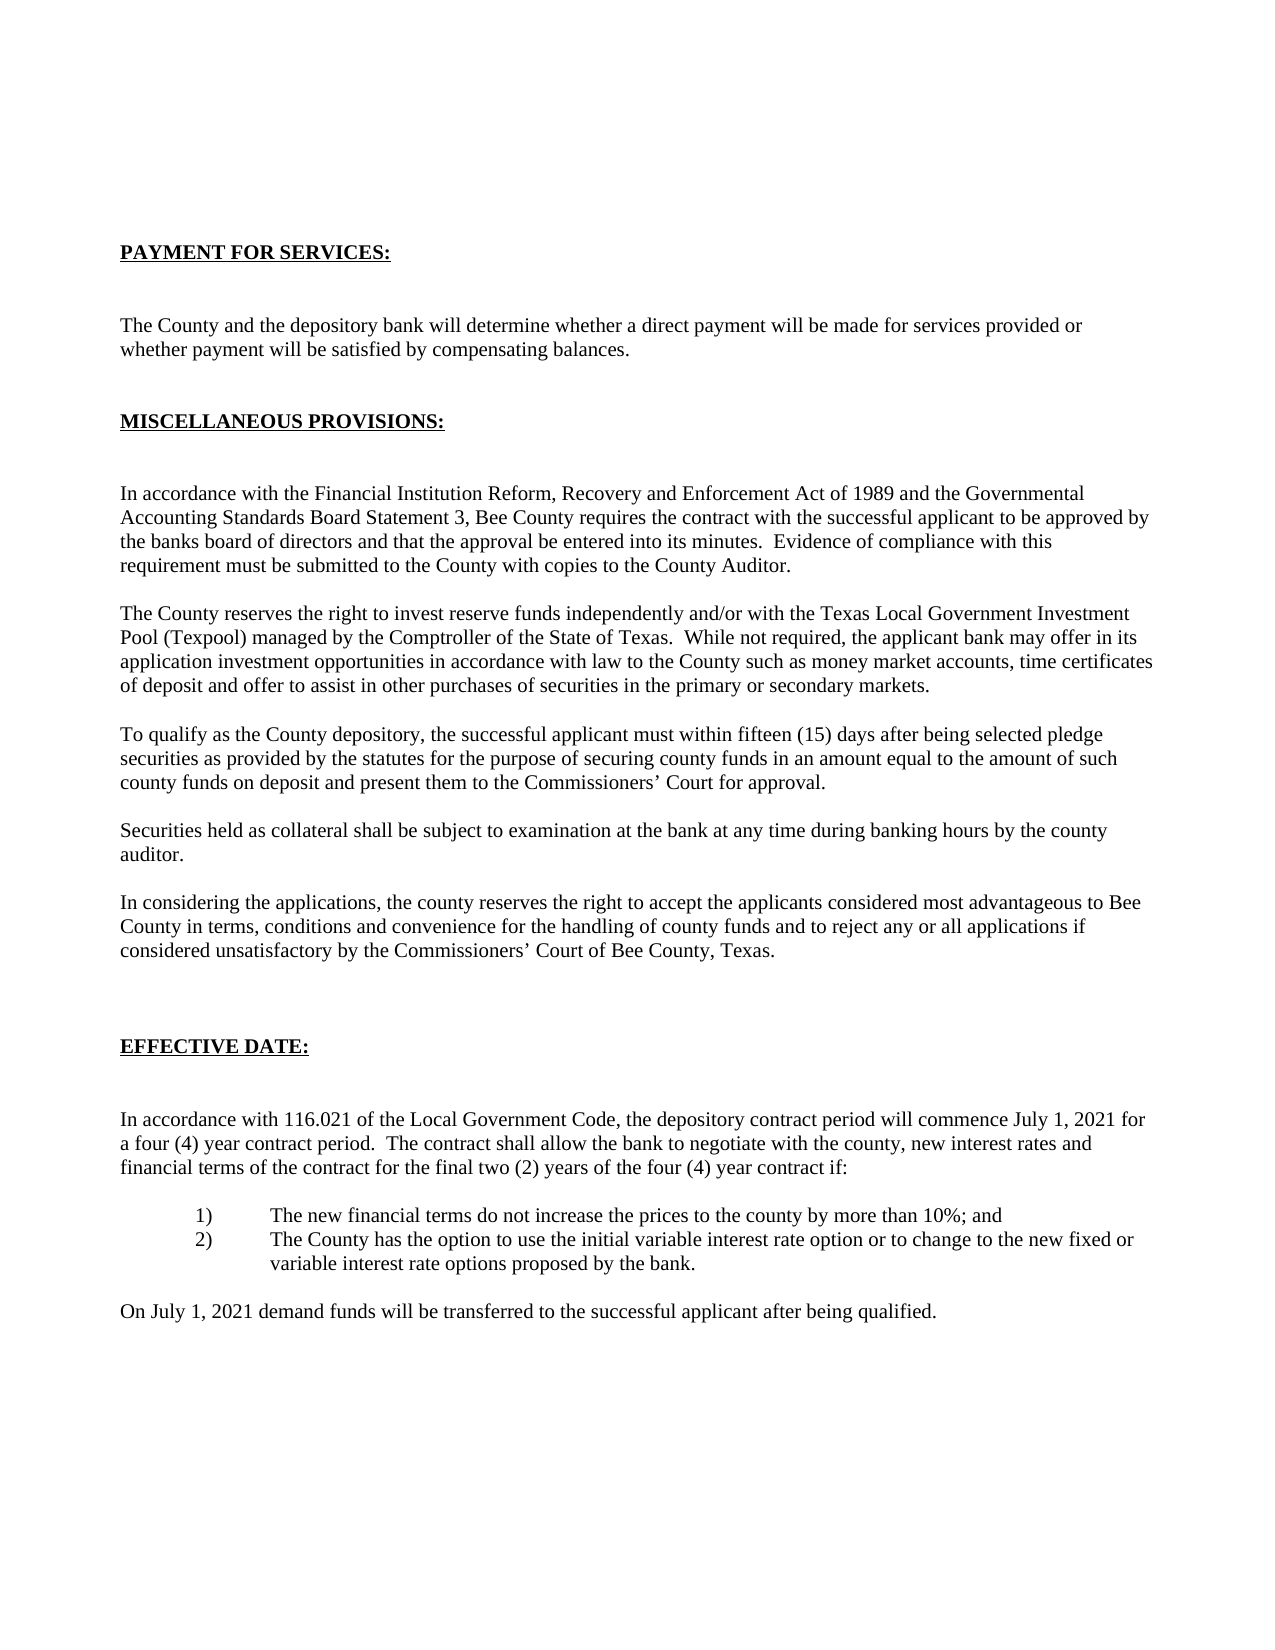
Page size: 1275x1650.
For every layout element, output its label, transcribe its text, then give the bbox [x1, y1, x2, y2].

text On July 1, 2021 demand funds will be transferred to the successful applicant after being qualified. [120, 1299, 1155, 1323]
text EFFECTIVE DATE: [120, 1034, 1155, 1058]
list The County has the option to use the initial variable interest rate option or to change to the new fixed or variable interest rate options proposed by the bank. [195, 1227, 1155, 1275]
text MISCELLANEOUS PROVISIONS: [120, 409, 1155, 433]
text In accordance with 116.021 of the Local Government Code, the depository contract period will commence July 1, 2021 for a four (4) year contract period. The contract shall allow the bank to negotiate with the county, new interest rates and financial terms of the contract for the final two (2) years of the four (4) year contract if: [120, 1107, 1155, 1179]
text In considering the applications, the county reserves the right to accept the applicants considered most advantageous to Bee County in terms, conditions and convenience for the handling of county funds and to reject any or all applications if considered unsatisfactory by the Commissioners’ Court of Bee County, Texas. [120, 890, 1155, 962]
text In accordance with the Financial Institution Reform, Recovery and Enforcement Act of 1989 and the Governmental Accounting Standards Board Statement 3, requires the contract with the successful applicant to be approved by the banks board of directors and that the approval be entered into its minutes. Evidence of compliance with this requirement must be submitted to the County with copies to the County Auditor. [120, 481, 1155, 577]
list The new financial terms do not increase the prices to the county by more than 10%; and [195, 1203, 1155, 1227]
text The County and the depository bank will determine whether a direct payment will be made for services provided or whether payment will be satisfied by compensating balances. [120, 312, 1155, 361]
text Securities held as collateral shall be subject to examination at the bank at any time during banking hours by the county auditor. [120, 818, 1155, 866]
text The County reserves the right to invest reserve funds independently and/or with the Texas Local Government Investment Pool (Texpool) managed by the Comptroller of the State of . While not required, the applicant bank may offer in its application investment opportunities in accordance with law to the County such as money market accounts, time certificates of deposit and offer to assist in other purchases of securities in the primary or secondary markets. [120, 601, 1155, 697]
text To qualify as the County depository, the successful applicant must within fifteen (15) days after being selected pledge securities as provided by the statutes for the purpose of securing county funds in an amount equal to the amount of such county funds on deposit and present them to the Commissioners’ Court for approval. [120, 722, 1155, 794]
text PAYMENT FOR SERVICES: [120, 240, 1155, 264]
